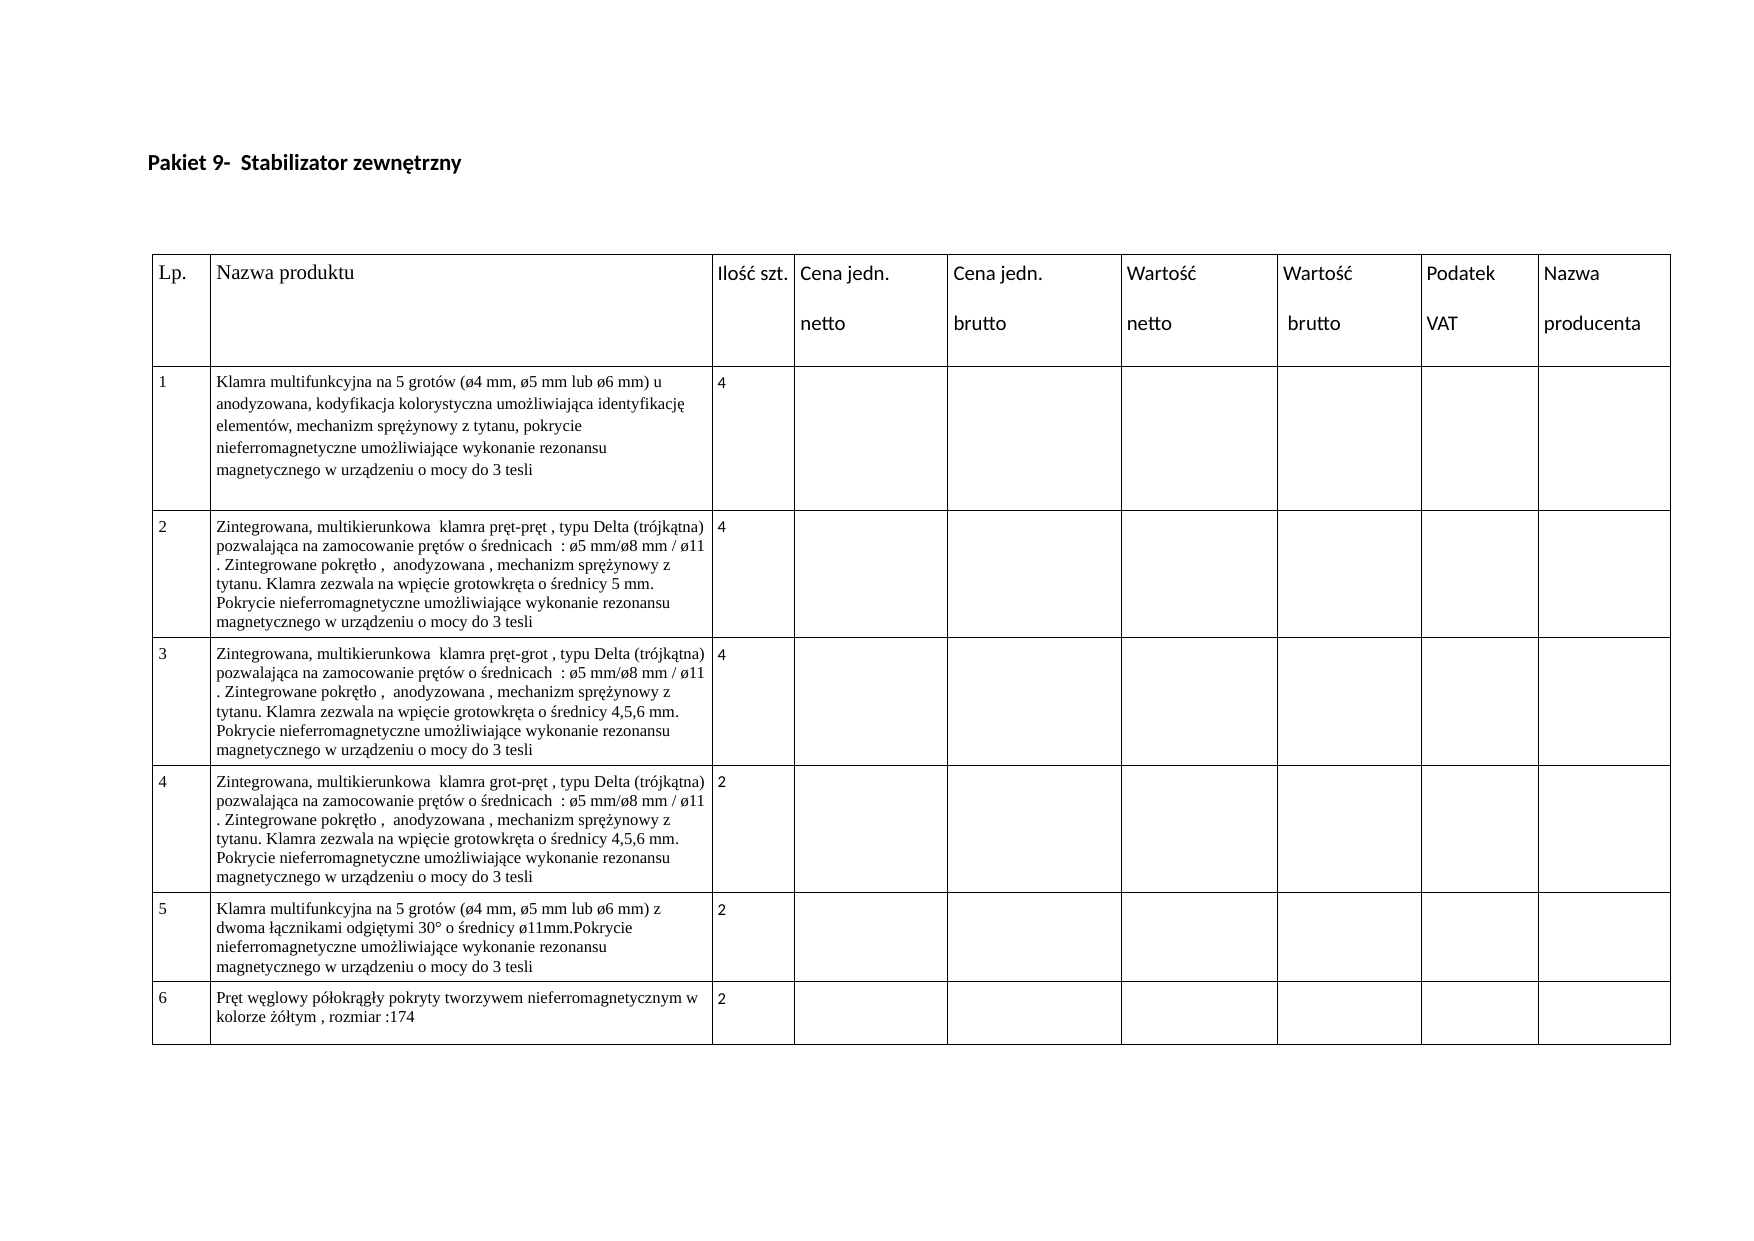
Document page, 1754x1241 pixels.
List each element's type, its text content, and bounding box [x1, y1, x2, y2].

table_header Cena jedn. brutto [948, 255, 1121, 366]
table_cell [1122, 511, 1277, 637]
table_cell [1122, 367, 1277, 509]
table_cell 2 [153, 511, 210, 637]
table_cell [1278, 638, 1421, 764]
table_cell [795, 367, 947, 509]
table_cell 2 [713, 766, 794, 892]
table_cell [1539, 638, 1670, 764]
table_cell [1122, 766, 1277, 892]
table_cell Klamra multifunkcyjna na 5 grotów (ø4 mm, ø5 mm lub ø6 mm) z dwoma łącznikami odgiętymi 30° o średnicy ø11mm.Pokrycie nieferromagnetyczne umożliwiające wykonanie rezonansu magnetycznego w urządzeniu o mocy do 3 tesli [211, 893, 712, 981]
table_cell [948, 638, 1121, 764]
table_cell Pręt węglowy półokrągły pokryty tworzywem nieferromagnetycznym w kolorze żółtym , rozmiar :174 [211, 982, 712, 1043]
table_cell [795, 982, 947, 1043]
table_cell Klamra multifunkcyjna na 5 grotów (ø4 mm, ø5 mm lub ø6 mm) u anodyzowana, kodyfikacja kolorystyczna umożliwiająca identyfikację elementów, mechanizm sprężynowy z tytanu, pokrycie nieferromagnetyczne umożliwiające wykonanie rezonansu magnetycznego w urządzeniu o mocy do 3 tesli [211, 367, 712, 509]
table_cell [1539, 511, 1670, 637]
table_cell [1278, 982, 1421, 1043]
table_cell Zintegrowana, multikierunkowa klamra grot-pręt , typu Delta (trójkątna) pozwalająca na zamocowanie prętów o średnicach : ø5 mm/ø8 mm / ø11 . Zintegrowane pokrętło , anodyzowana , mechanizm sprężynowy z tytanu. Klamra zezwala na wpięcie grotowkręta o średnicy 4,5,6 mm. Pokrycie nieferromagnetyczne umożliwiające wykonanie rezonansu magnetycznego w urządzeniu o mocy do 3 tesli [211, 766, 712, 892]
table_cell [948, 982, 1121, 1043]
table_cell [1422, 766, 1538, 892]
table_cell [1278, 766, 1421, 892]
table_header Nazwa produktu [211, 255, 712, 366]
table_header Cena jedn. netto [795, 255, 947, 366]
table_cell [795, 766, 947, 892]
table_cell [1539, 893, 1670, 981]
table_cell [1422, 367, 1538, 509]
table_cell [1539, 982, 1670, 1043]
table_cell [948, 766, 1121, 892]
text Pakiet 9- Stabilizator zewnętrzny [148, 148, 1606, 176]
table_cell [795, 511, 947, 637]
table_cell [948, 511, 1121, 637]
table_header Lp. [153, 255, 210, 366]
table_header Nazwa producenta [1539, 255, 1670, 366]
table_cell 1 [153, 367, 210, 509]
table_cell 6 [153, 982, 210, 1043]
table_cell [1539, 766, 1670, 892]
table_cell [1278, 893, 1421, 981]
table_cell [1422, 638, 1538, 764]
table_header Podatek VAT [1422, 255, 1538, 366]
table_cell 3 [153, 638, 210, 764]
table_cell [1422, 893, 1538, 981]
table_cell [1539, 367, 1670, 509]
table_cell Zintegrowana, multikierunkowa klamra pręt-pręt , typu Delta (trójkątna) pozwalająca na zamocowanie prętów o średnicach : ø5 mm/ø8 mm / ø11 . Zintegrowane pokrętło , anodyzowana , mechanizm sprężynowy z tytanu. Klamra zezwala na wpięcie grotowkręta o średnicy 5 mm. Pokrycie nieferromagnetyczne umożliwiające wykonanie rezonansu magnetycznego w urządzeniu o mocy do 3 tesli [211, 511, 712, 637]
table_header Ilość szt. [713, 255, 794, 366]
table_cell [1122, 638, 1277, 764]
table_cell Zintegrowana, multikierunkowa klamra pręt-grot , typu Delta (trójkątna) pozwalająca na zamocowanie prętów o średnicach : ø5 mm/ø8 mm / ø11 . Zintegrowane pokrętło , anodyzowana , mechanizm sprężynowy z tytanu. Klamra zezwala na wpięcie grotowkręta o średnicy 4,5,6 mm. Pokrycie nieferromagnetyczne umożliwiające wykonanie rezonansu magnetycznego w urządzeniu o mocy do 3 tesli [211, 638, 712, 764]
table_cell [1122, 982, 1277, 1043]
table_cell 5 [153, 893, 210, 981]
table_cell 4 [713, 511, 794, 637]
table_cell 4 [713, 638, 794, 764]
table_cell [948, 893, 1121, 981]
table_cell 2 [713, 893, 794, 981]
table_cell [1422, 982, 1538, 1043]
table_cell [1122, 893, 1277, 981]
table_cell [795, 638, 947, 764]
table_cell [1278, 367, 1421, 509]
table_cell 2 [713, 982, 794, 1043]
table_cell [1422, 511, 1538, 637]
table_cell 4 [713, 367, 794, 509]
table_cell [1278, 511, 1421, 637]
table_cell 4 [153, 766, 210, 892]
table_header Wartość brutto [1278, 255, 1421, 366]
table_cell [948, 367, 1121, 509]
table_header Wartość netto [1122, 255, 1277, 366]
table_cell [795, 893, 947, 981]
